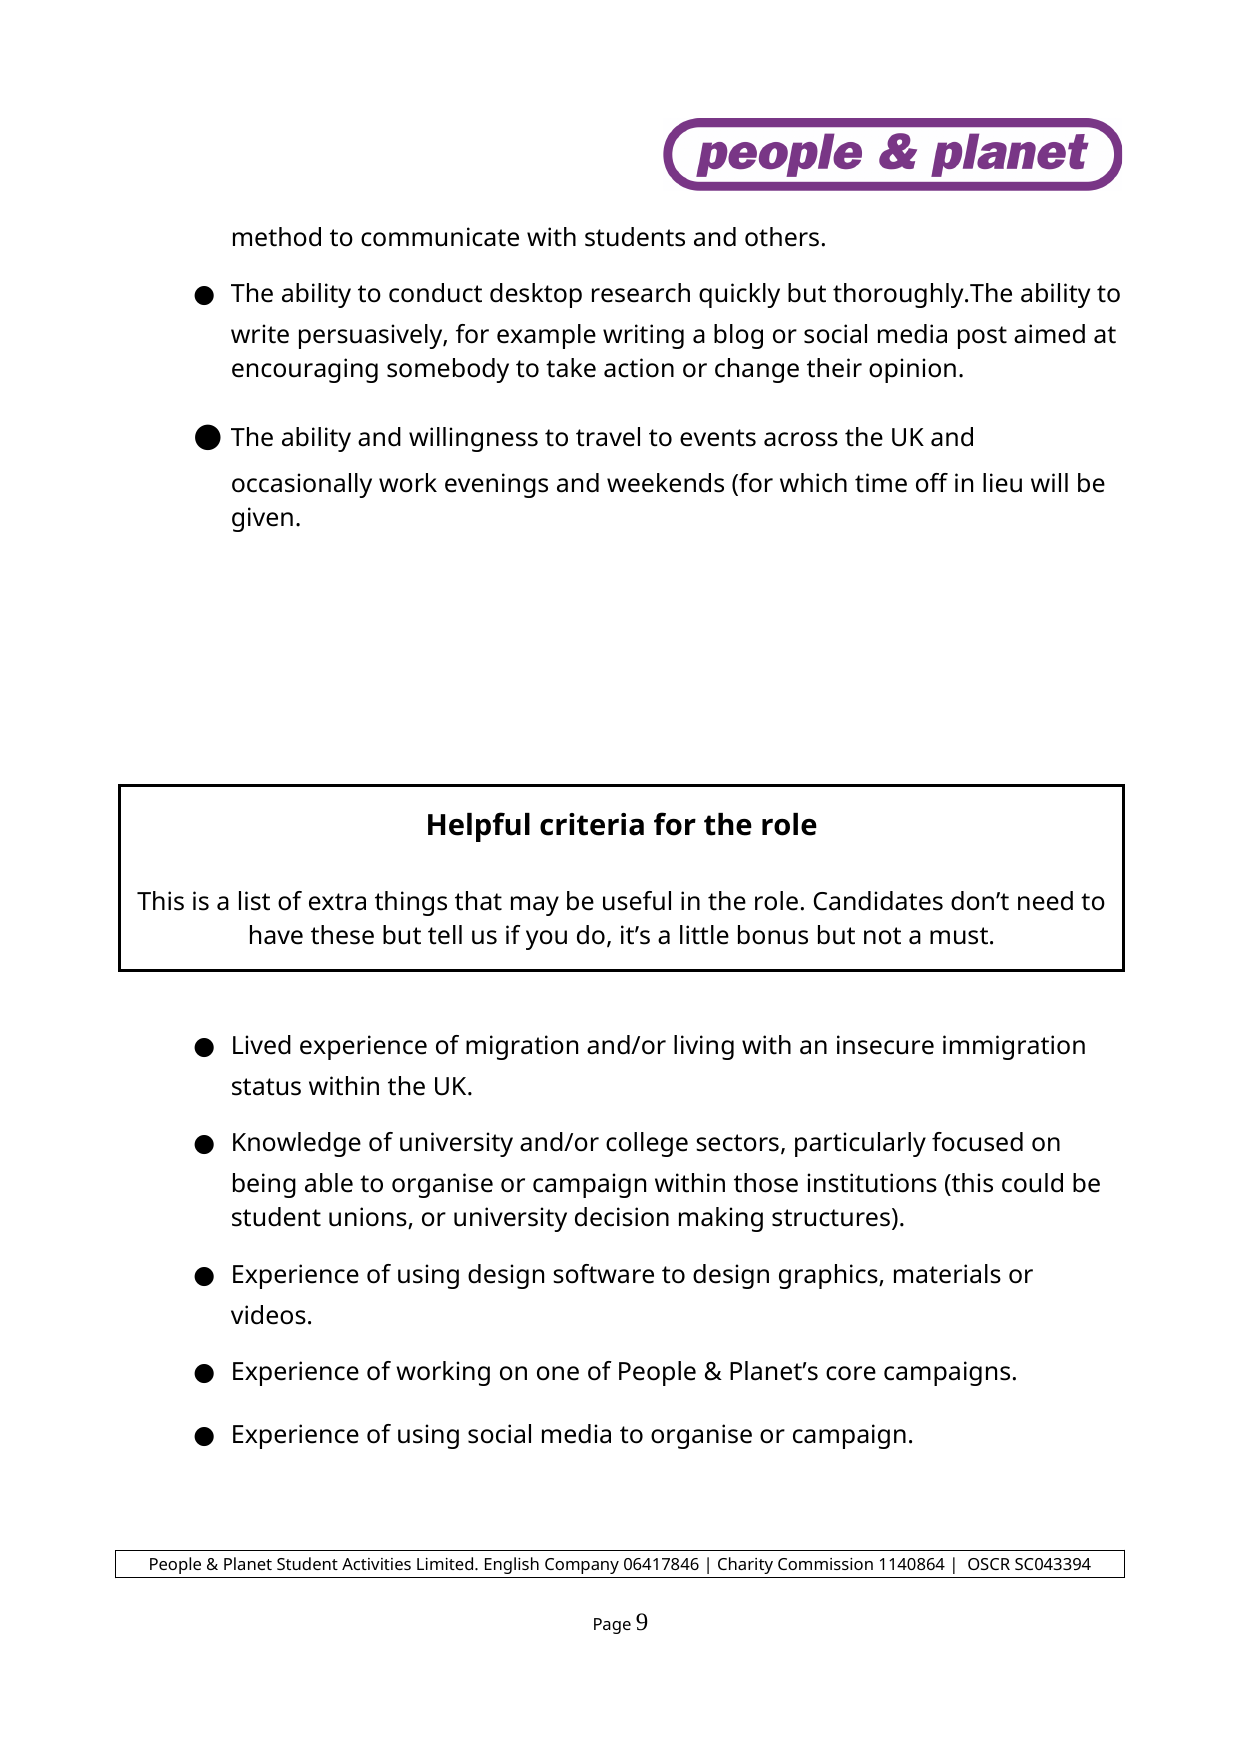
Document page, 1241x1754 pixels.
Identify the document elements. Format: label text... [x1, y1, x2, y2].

table_header Helpful criteria for the role This is a list of extra things that may be useful in the role. Candidates don’t need to have these but tell us if you do, it’s a little bonus but not a must. [121, 787, 1122, 968]
list The ability to conduct desktop research quickly but thoroughly.The ability to write persuasively, for example writing a blog or social media post aimed at encouraging somebody to take action or change their opinion. [193, 266, 1122, 385]
list The ability to use social media, email, Zoom & phone and to choose the best method to communicate with students and others. [193, 220, 1122, 254]
list Experience of using design software to design graphics, materials or videos. [193, 1246, 1122, 1331]
list Lived experience of migration and/or living with an insecure immigration status within the UK. [193, 1018, 1122, 1103]
picture [663, 118, 1123, 191]
list Experience of working on one of People & Planet’s core campaigns. [193, 1343, 1122, 1394]
list Knowledge of university and/or college sectors, particularly focused on being able to organise or campaign within those institutions (this could be student unions, or university decision making structures). [193, 1115, 1122, 1234]
list The ability and willingness to travel to events across the UK and occasionally work evenings and weekends (for which time off in lieu will be given. [193, 397, 1122, 533]
list Experience of using social media to organise or campaign. [193, 1406, 1122, 1458]
